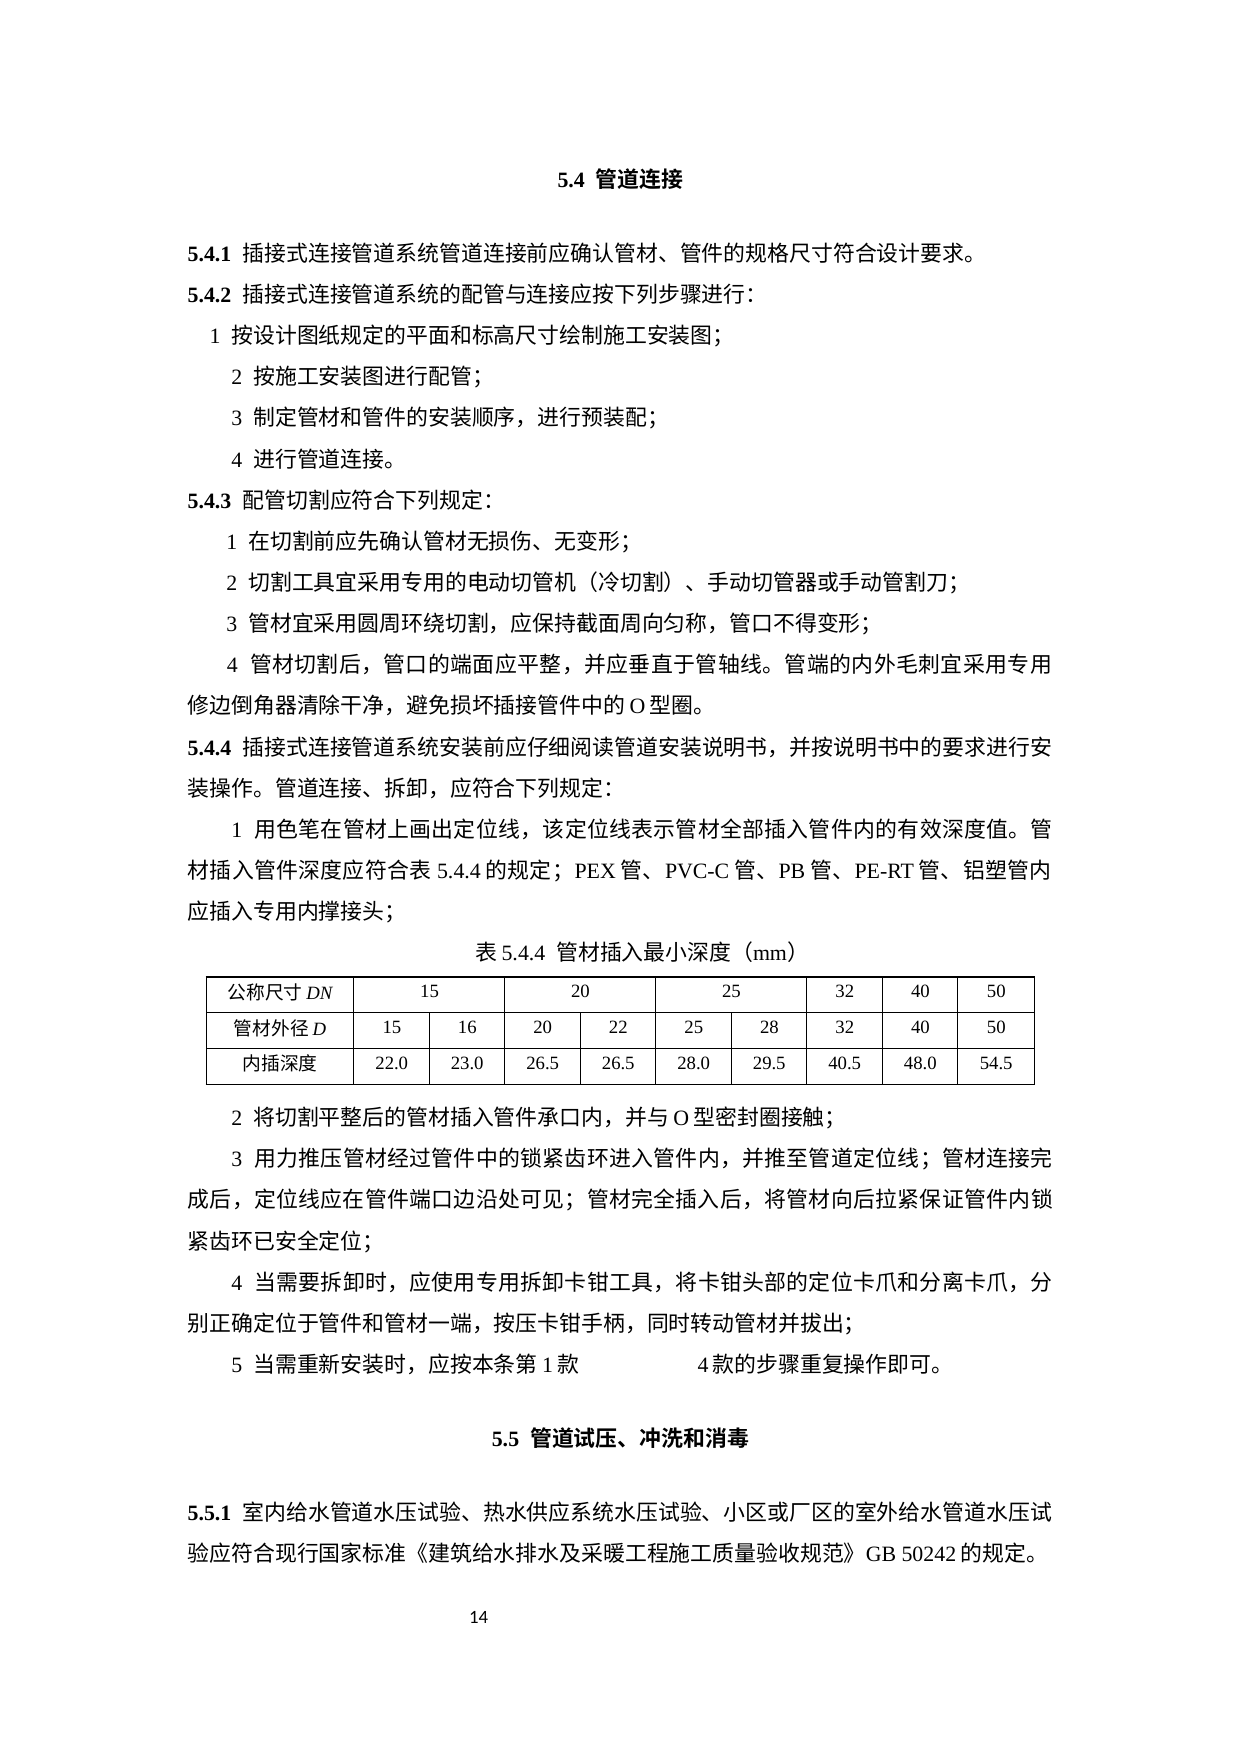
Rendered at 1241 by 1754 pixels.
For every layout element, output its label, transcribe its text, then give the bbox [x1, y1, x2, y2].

table_cell 40.5 [807, 1049, 882, 1084]
table_cell 管材外径D [207, 1013, 353, 1048]
table_cell 54.5 [958, 1049, 1034, 1084]
table_header 50 [958, 978, 1034, 1012]
table_cell 26.5 [505, 1049, 580, 1084]
table_cell 23.0 [430, 1049, 504, 1084]
text 5.4.1 插接式连接管道系统管道连接前应确认管材、管件的规格尺寸符合设计要求。 [187, 236, 1053, 267]
table_cell 28.0 [656, 1049, 731, 1084]
text 5.5 管道试压、冲洗和消毒 [187, 1421, 1053, 1453]
text 5.4 管道连接 [187, 162, 1053, 194]
table_cell 15 [354, 1013, 429, 1048]
table_cell 48.0 [883, 1049, 957, 1084]
table_cell 32 [807, 1013, 882, 1048]
text 5 当需重新安装时，应按本条第1款4款的步骤重复操作即可。 [187, 1347, 1053, 1379]
table_cell 40 [883, 1013, 957, 1048]
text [187, 1495, 1053, 1568]
table_header 25 [656, 978, 806, 1012]
text 4 当需要拆卸时，应使用专用拆卸卡钳工具，将卡钳头部的定位卡爪和分离卡爪，分别正确定位于管件和管材一端，按压卡钳手柄，同时转动管材并拔出； [187, 1265, 1053, 1338]
table_cell 22.0 [354, 1049, 429, 1084]
text 3 制定管材和管件的安装顺序，进行预装配； [187, 400, 1053, 432]
table_cell 内插深度 [207, 1049, 353, 1084]
table_header 20 [505, 978, 655, 1012]
text 3 用力推压管材经过管件中的锁紧齿环进入管件内，并推至管道定位线；管材连接完成后，定位线应在管件端口边沿处可见；管材完全插入后，将管材向后拉紧保证管件内锁紧齿环已安全定位； [187, 1141, 1053, 1255]
text 1 用色笔在管材上画出定位线，该定位线表示管材全部插入管件内的有效深度值。管材插入管件深度应符合表5.4.4的规定；PEX管、PVC-C管、PB管、PE-RT管、铝塑管内应插入专用内撑接头； [187, 812, 1053, 926]
text 4 进行管道连接。 [187, 442, 1053, 473]
text 表5.4.4 管材插入最小深度（mm） [187, 935, 1053, 967]
table_cell 20 [505, 1013, 580, 1048]
table_header 32 [807, 978, 882, 1012]
table_cell 29.5 [732, 1049, 806, 1084]
table_header 公称尺寸DN [207, 978, 353, 1012]
table_cell 28 [732, 1013, 806, 1048]
table_cell 25 [656, 1013, 731, 1048]
table_cell 26.5 [581, 1049, 655, 1084]
text 2 将切割平整后的管材插入管件承口内，并与O型密封圈接触； [187, 1100, 1053, 1132]
table_cell 16 [430, 1013, 504, 1048]
table_cell 22 [581, 1013, 655, 1048]
table_header 15 [354, 978, 504, 1012]
text 5.4.2 插接式连接管道系统的配管与连接应按下列步骤进行： 1 按设计图纸规定的平面和标高尺寸绘制施工安装图； [187, 277, 1053, 350]
text 2 按施工安装图进行配管； [187, 359, 1053, 391]
table_cell 50 [958, 1013, 1034, 1048]
table_header 40 [883, 978, 957, 1012]
text 5.4.4 插接式连接管道系统安装前应仔细阅读管道安装说明书，并按说明书中的要求进行安装操作。管道连接、拆卸，应符合下列规定： [187, 729, 1053, 802]
text 5.4.3 配管切割应符合下列规定： 1 在切割前应先确认管材无损伤、无变形； 2 切割工具宜采用专用的电动切管机（冷切割）、手动切管器或手动管割刀； 3 管材宜采用圆周环绕切割，应保持截面周向匀称，管口不得变形； 4 管材切割后，管口的端面应平整，并应垂直于管轴线。管端的内外毛刺宜采用专用修边倒角器清除干净，避免损坏插接管件中的O型圈。 [187, 483, 1053, 720]
